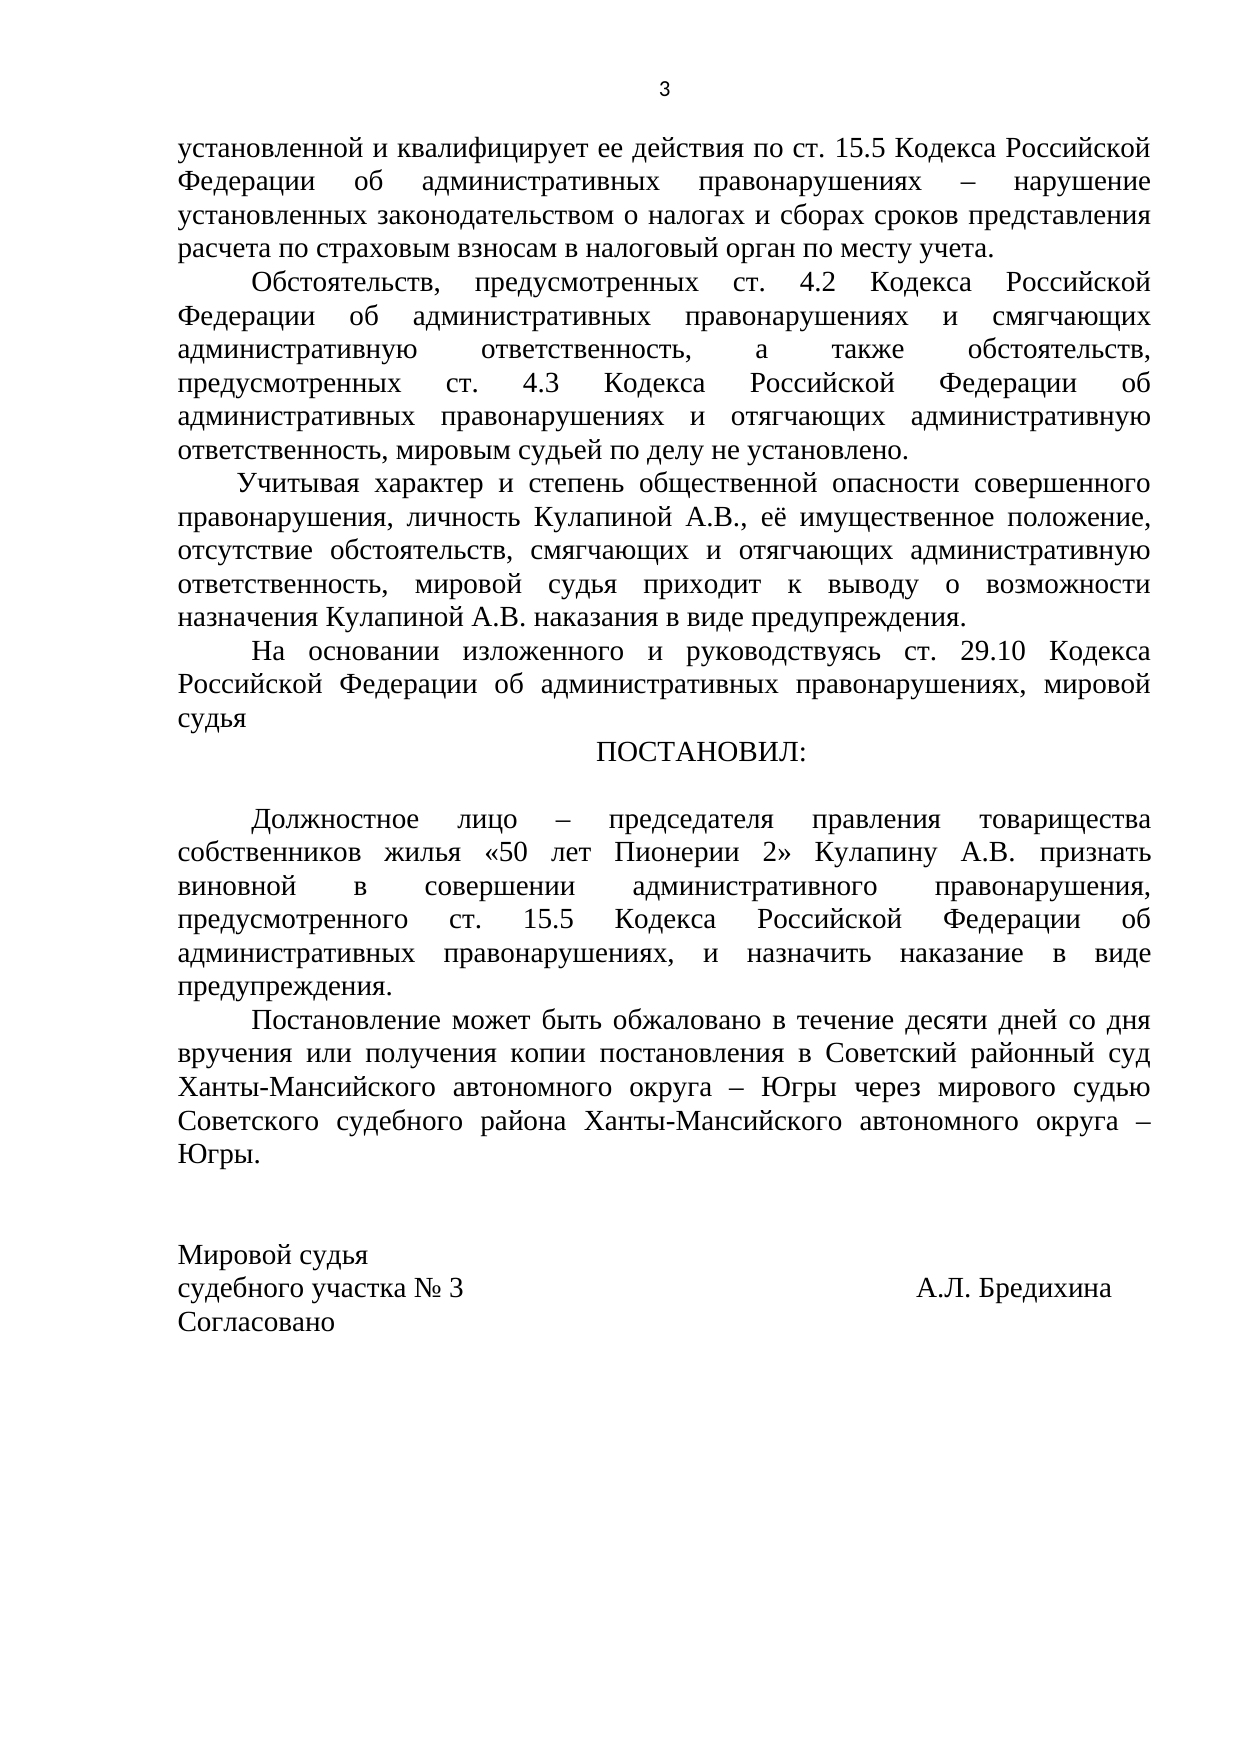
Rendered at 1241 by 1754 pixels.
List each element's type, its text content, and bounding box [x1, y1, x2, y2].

text Должностное лицо – председателя правления товарищества собственников жилья «50 лет Пионерии 2» Кулапину А.В. признать виновной в совершении административного правонарушения, предусмотренного ст. 15.5 Кодекса Российской Федерации об административных правонарушениях, и назначить наказание в виде предупреждения. [177, 801, 1152, 1002]
text Мировой судья [177, 1237, 1152, 1270]
text ПОСТАНОВИЛ: [177, 734, 1152, 767]
text Обстоятельств, предусмотренных ст. 4.2 Кодекса Российской Федерации об административных правонарушениях и смягчающих административную ответственность, а также обстоятельств, предусмотренных ст. 4.3 Кодекса Российской Федерации об административных правонарушениях и отягчающих административную ответственность, мировым судьей по делу не установлено. [177, 264, 1152, 465]
text Согласовано [177, 1304, 1152, 1337]
text судебного участка № 3 А.Л. Бредихина [177, 1270, 1152, 1304]
text Постановление может быть обжаловано в течение десяти дней со дня вручения или получения копии постановления в Советский районный суд Ханты-Мансийского автономного округа – Югры через мирового судью Советского судебного района Ханты-Мансийского автономного округа – Югры. [177, 1002, 1152, 1170]
text Учитывая характер и степень общественной опасности совершенного правонарушения, личность Кулапиной А.В., её имущественное положение, отсутствие обстоятельств, смягчающих и отягчающих административную ответственность, мировой судья приходит к выводу о возможности назначения Кулапиной А.В. наказания в виде предупреждения. [177, 465, 1152, 633]
text На основании изложенного и руководствуясь ст. 29.10 Кодекса Российской Федерации об административных правонарушениях, мировой судья [177, 633, 1152, 734]
